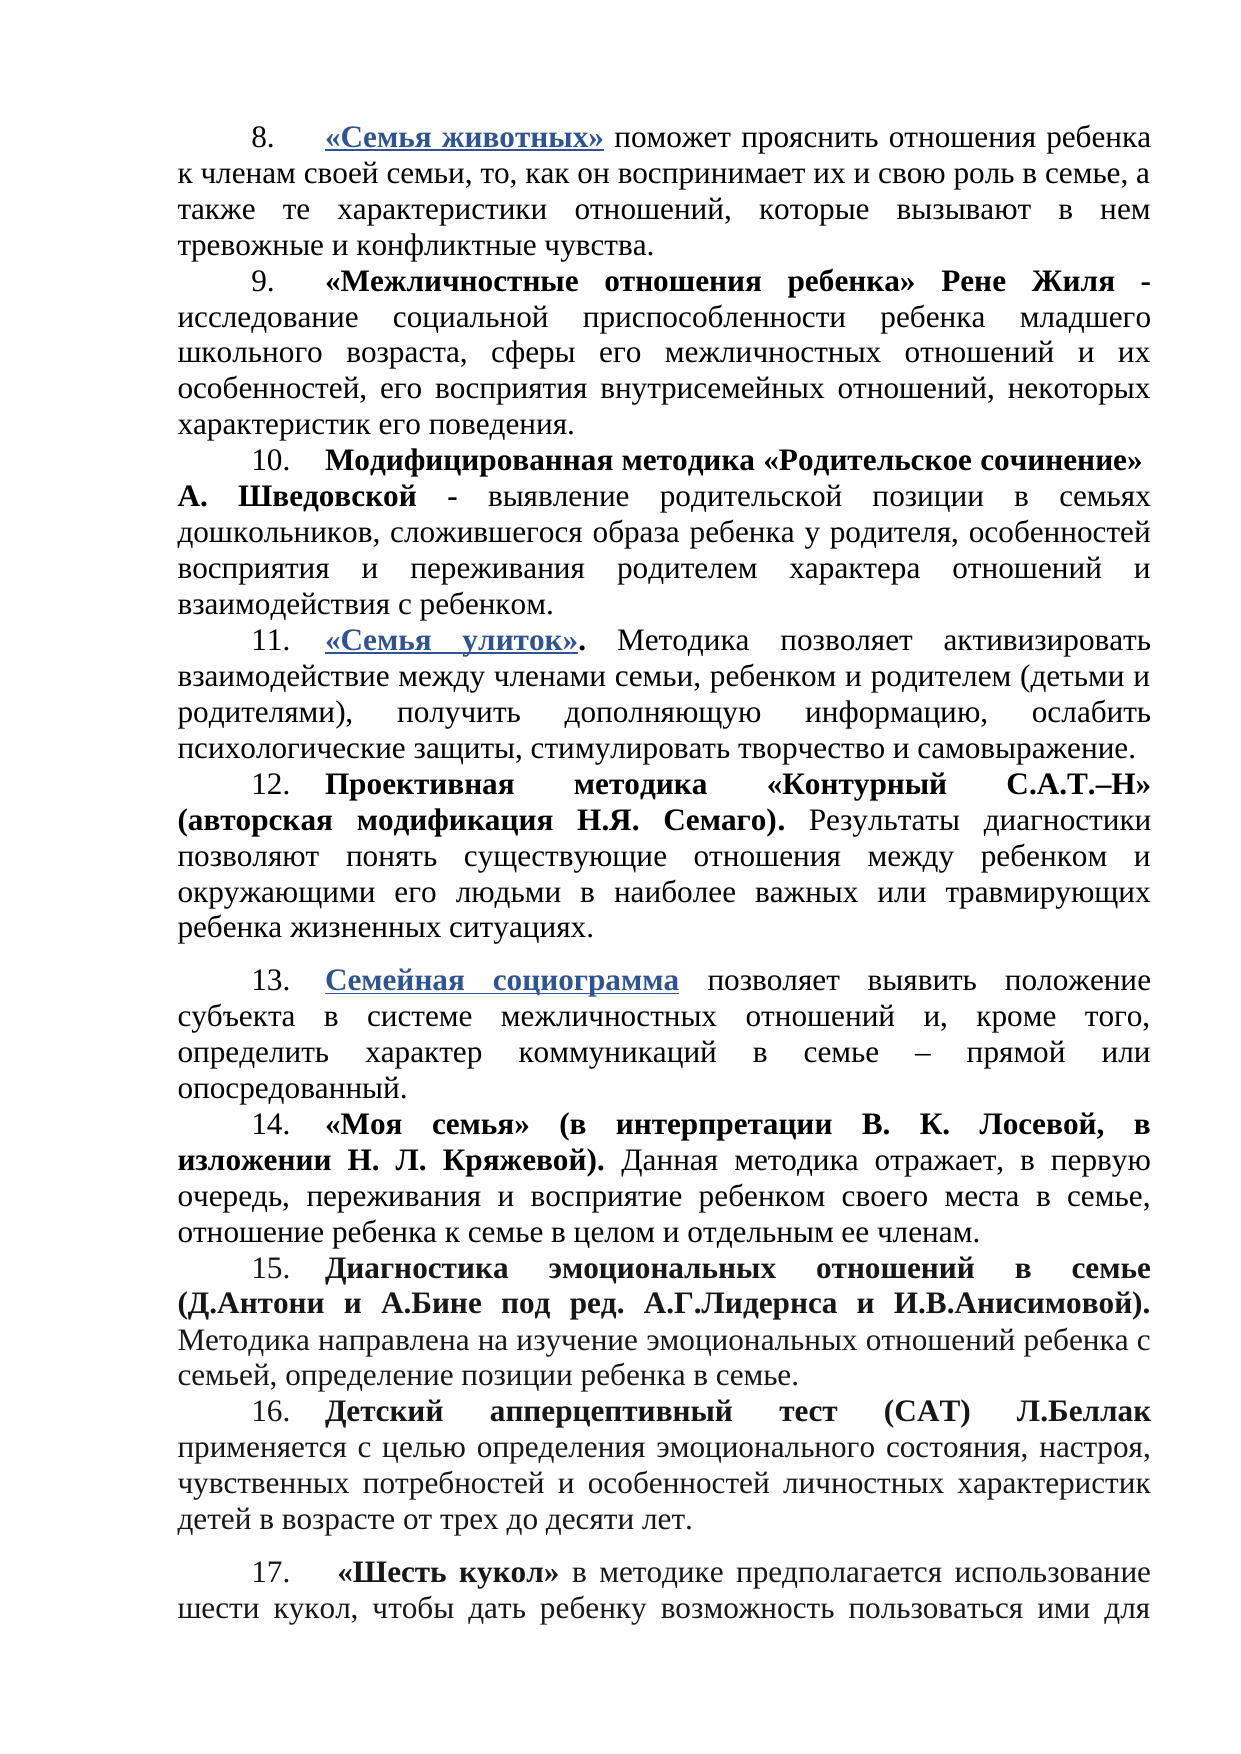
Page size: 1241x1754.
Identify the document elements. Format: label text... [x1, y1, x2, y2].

list Проективная методика «Контурный С.А.Т.–Н» (авторская модификация Н.Я. Семаго). Результаты диагностики позволяют понять существующие отношения между ребенком и окружающими его людьми в наиболее важных или травмирующих ребенка жизненных ситуациях. [177, 765, 1152, 945]
list «Моя семья» (в интерпретации В. К. Лосевой, в изложении Н. Л. Кряжевой). Данная методика отражает, в первую очередь, переживания и восприятие ребенком своего места в семье, отношение ребенка к семье в целом и отдельным ее членам. [177, 1105, 1152, 1249]
list Диагностика эмоциональных отношений в семье (Д.Антони и А.Бине под ред. А.Г.Лидернса и И.В.Анисимовой). Методика направлена на изучение эмоциональных отношений ребенка с семьей, определение позиции ребенка в семье. [177, 1249, 1152, 1393]
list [177, 1553, 1152, 1625]
list Семейная социограмма позволяет выявить положение субъекта в системе межличностных отношений и, кроме того, определить характер коммуникаций в семье – прямой или опосредованный. [177, 961, 1152, 1105]
list Модифицированная методика «Родительское сочинение» А. Шведовской - выявление родительской позиции в семьях дошкольников, сложившегося образа ребенка у родителя, особенностей восприятия и переживания родителем характера отношений и взаимодействия с ребенком. [177, 442, 1152, 621]
list Детский апперцептивный тест (САТ) Л.Беллак применяется с целью определения эмоционального состояния, настроя, чувственных потребностей и особенностей личностных характеристик детей в возрасте от трех до десяти лет. [177, 1393, 1152, 1536]
list «Семья улиток». Методика позволяет активизировать взаимодействие между членами семьи, ребенком и родителем (детьми и родителями), получить дополняющую информацию, ослабить психологические защиты, стимулировать творчество и самовыражение. [177, 621, 1152, 765]
list «Семья животных» поможет прояснить отношения ребенка к членам своей семьи, то, как он воспринимает их и свою роль в семье, а также те характеристики отношений, которые вызывают в нем тревожные и конфликтные чувства. [177, 118, 1152, 262]
list «Межличностные отношения ребенка» Рене Жиля - исследование социальной приспособленности ребенка младшего школьного возраста, сферы его межличностных отношений и их особенностей, его восприятия внутрисемейных отношений, некоторых характеристик его поведения. [177, 262, 1152, 442]
